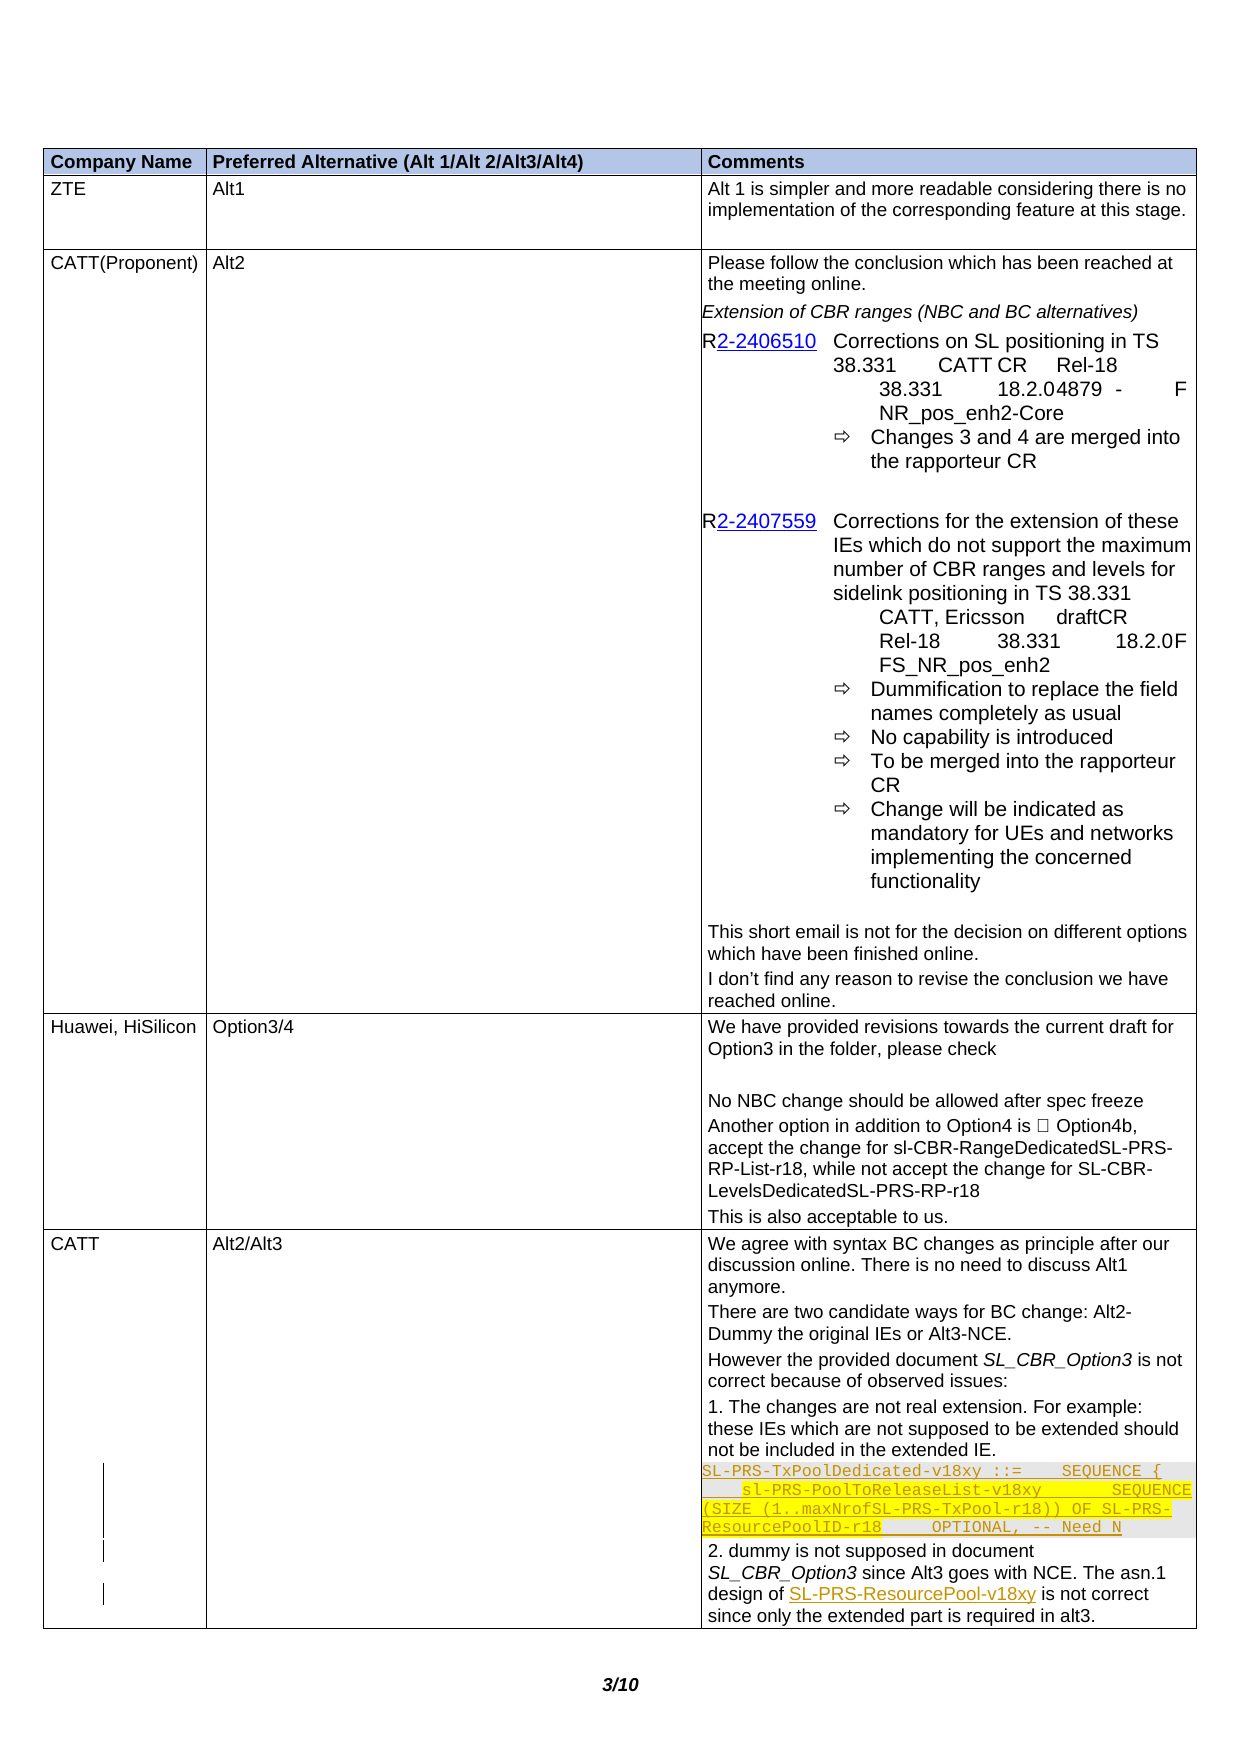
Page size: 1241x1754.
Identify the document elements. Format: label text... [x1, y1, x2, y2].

table_cell CATT [44, 1230, 206, 1628]
table_cell Alt 1 is simpler and more readable considering there is no implementation of the corresponding feature at this stage. [702, 176, 1196, 248]
table_header Preferred Alternative (Alt 1/Alt 2/Alt3/Alt4) [207, 149, 701, 174]
table_cell Option3/4 [207, 1014, 701, 1229]
table_cell ZTE [44, 176, 206, 248]
table_header Company Name [44, 149, 206, 174]
table_cell Please follow the conclusion which has been reached at the meeting online. Extension of CBR ranges (NBC and BC alternatives) R2-2406510 Corrections on SL positioning in TS 38.331 CATT CR Rel-18 38.331 18.2.0 4879 - F NR_pos_enh2-Core Changes 3 and 4 are merged into the rapporteur CR R2-2407559 Corrections for the extension of these IEs which do not support the maximum number of CBR ranges and levels for sidelink positioning in TS 38.331 CATT, Ericsson draftCR Rel-18 38.331 18.2.0 F FS_NR_pos_enh2 Dummification to replace the field names completely as usual No capability is introduced To be merged into the rapporteur CR Change will be indicated as mandatory for UEs and networks implementing the concerned functionality This short email is not for the decision on different options which have been finished online. I don’t find any reason to revise the conclusion we have reached online. [702, 250, 1196, 1013]
table_cell Alt1 [207, 176, 701, 248]
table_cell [702, 1538, 1196, 1628]
table_cell Alt2/Alt3 [207, 1230, 701, 1628]
table_header Comments [702, 149, 1196, 174]
table_cell Alt2 [207, 250, 701, 1013]
table_cell We have provided revisions towards the current draft for Option3 in the folder, please check No NBC change should be allowed after spec freeze Another option in addition to Option4 is  Option4b, accept the change for sl-CBR-RangeDedicatedSL-PRS-RP-List-r18, while not accept the change for SL-CBR-LevelsDedicatedSL-PRS-RP-r18 This is also acceptable to us. [702, 1014, 1196, 1229]
table_cell Huawei, HiSilicon [44, 1014, 206, 1229]
table_cell CATT(Proponent) [44, 250, 206, 1013]
